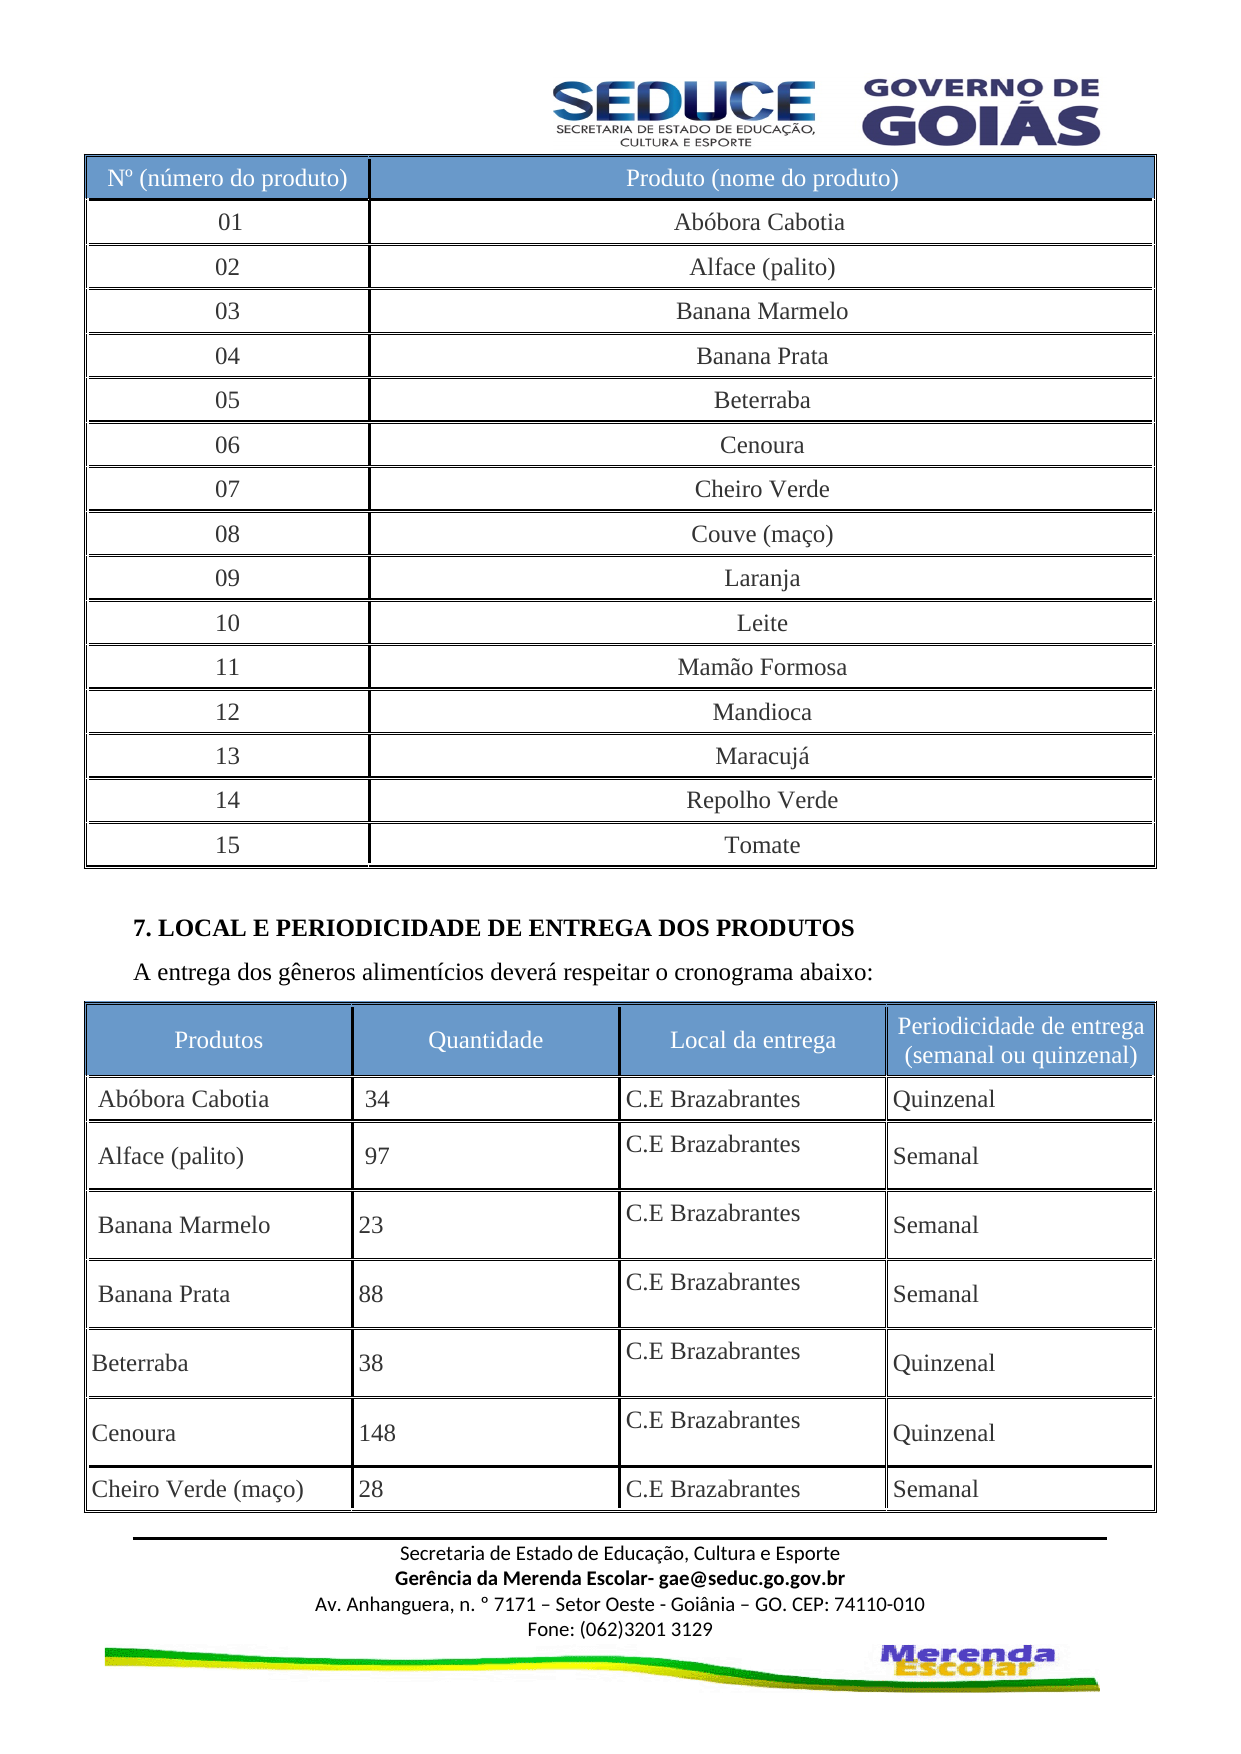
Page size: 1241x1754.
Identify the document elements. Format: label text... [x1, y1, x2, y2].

table_cell 08 [87, 509, 368, 554]
table_cell Mamão Formosa [369, 643, 1155, 687]
table_cell Semanal [888, 1258, 1154, 1327]
table_cell Abóbora Cabotia [371, 198, 1155, 242]
table_header Periodicidade de entrega (semanal ou quinzenal) [886, 1005, 1154, 1075]
table_cell Repolho Verde [371, 776, 1154, 821]
table_cell Couve (maço) [371, 509, 1154, 554]
table_header Quantidade [352, 1005, 619, 1075]
table_cell 38 [354, 1330, 618, 1396]
table_cell C.E Brazabrantes [621, 1123, 885, 1188]
table_cell Alface (palito) [371, 243, 1154, 287]
table_cell 88 [354, 1261, 618, 1327]
table_cell Banana Prata [87, 1258, 351, 1327]
table_cell 02 [87, 243, 368, 287]
table_cell Banana Prata [371, 331, 1154, 376]
table_cell 01 [85, 198, 368, 242]
table_cell 10 [87, 598, 368, 643]
table_cell Cheiro Verde [369, 465, 1155, 509]
table_cell Cenoura [85, 1396, 352, 1465]
table_cell Beterraba [369, 376, 1155, 420]
table_cell Semanal [888, 1119, 1154, 1188]
text 7. LOCAL E PERIODICIDADE DE ENTREGA DOS PRODUTOS [133, 913, 1107, 941]
table_cell Quinzenal [886, 1327, 1155, 1396]
table_cell C.E Brazabrantes [621, 1399, 885, 1465]
table_cell 34 [354, 1078, 618, 1119]
table_cell 28 [352, 1468, 619, 1509]
table_header Produto (nome do produto) [369, 157, 1154, 198]
table_cell 05 [85, 376, 369, 420]
table_cell Maracujá [369, 732, 1155, 776]
table_cell 04 [87, 331, 368, 376]
table_cell 09 [85, 554, 369, 598]
table_cell Quinzenal [886, 1075, 1155, 1119]
table_cell C.E Brazabrantes [621, 1261, 885, 1327]
table_header Nº (número do produto) [87, 155, 369, 198]
table_cell Banana Marmelo [369, 287, 1155, 331]
table_cell Beterraba [85, 1327, 352, 1396]
table_cell 12 [87, 687, 368, 732]
table_cell Cenoura [371, 420, 1154, 465]
table_cell Mandioca [371, 687, 1154, 732]
table_header Local da entrega [619, 1005, 886, 1075]
table_cell Laranja [369, 554, 1155, 598]
table_cell Semanal [886, 1465, 1154, 1509]
text A entrega dos gêneros alimentícios deverá respeitar o cronograma abaixo: [133, 957, 1107, 986]
table_cell Quinzenal [886, 1396, 1155, 1465]
table_cell Tomate [369, 821, 1155, 865]
table_cell C.E Brazabrantes [621, 1078, 885, 1119]
table_cell Alface (palito) [87, 1119, 351, 1188]
table_cell 15 [85, 821, 369, 865]
table_cell 14 [87, 776, 368, 821]
table_cell 23 [354, 1192, 618, 1257]
table_cell Abóbora Cabotia [85, 1075, 352, 1119]
table_cell C.E Brazabrantes [621, 1330, 885, 1396]
table_cell Banana Marmelo [87, 1188, 351, 1257]
table_cell 13 [85, 732, 369, 776]
table_cell Cheiro Verde (maço) [87, 1465, 352, 1509]
table_cell 06 [87, 420, 368, 465]
table_cell C.E Brazabrantes [621, 1192, 885, 1257]
table_cell 148 [354, 1399, 618, 1465]
table_cell C.E Brazabrantes [619, 1468, 886, 1509]
table_header Produtos [87, 1003, 352, 1075]
table_cell Leite [371, 598, 1154, 643]
picture [552, 73, 1108, 154]
table_cell 97 [354, 1123, 618, 1188]
table_cell 11 [85, 643, 369, 687]
table_cell Semanal [888, 1188, 1154, 1257]
table_cell 03 [85, 287, 369, 331]
table_cell 07 [85, 465, 369, 509]
